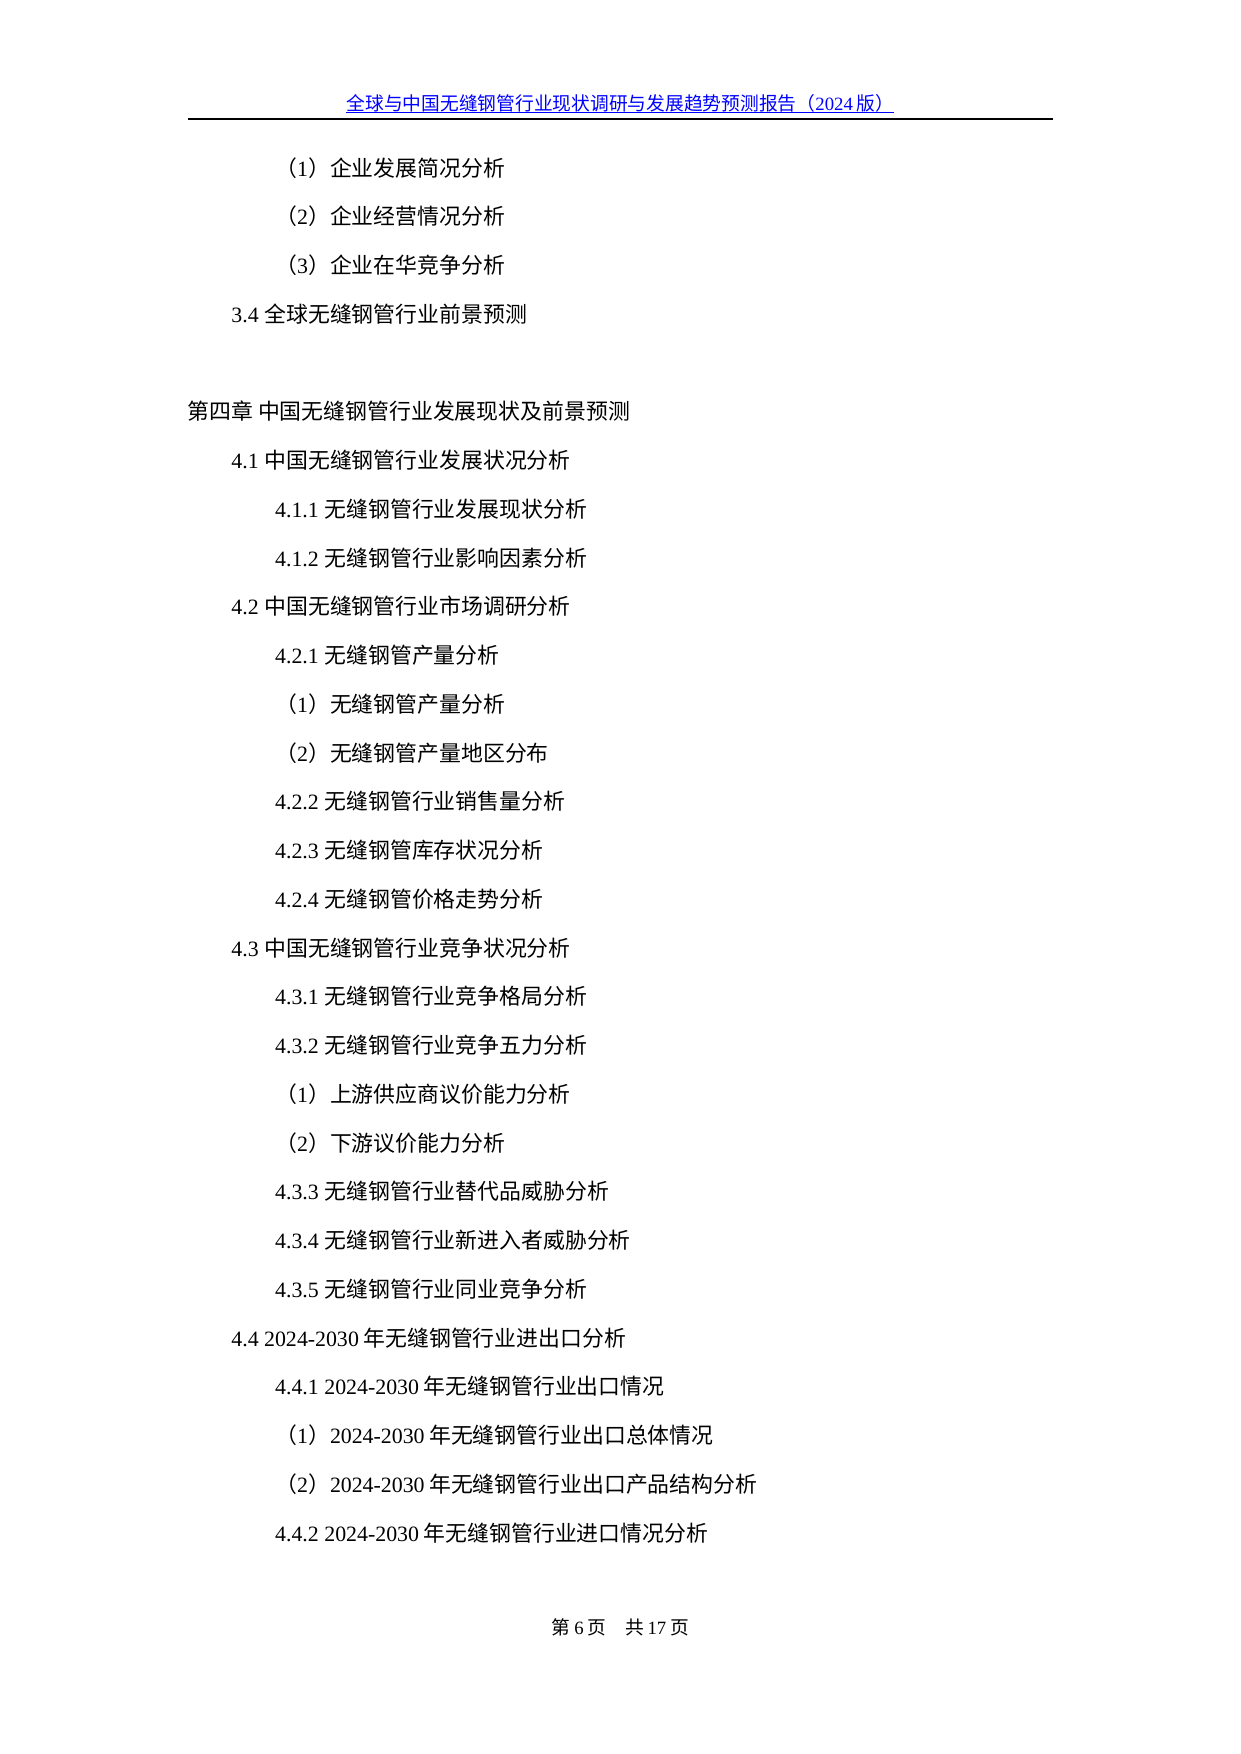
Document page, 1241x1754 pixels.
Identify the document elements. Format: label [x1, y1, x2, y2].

text [187, 150, 1053, 1548]
